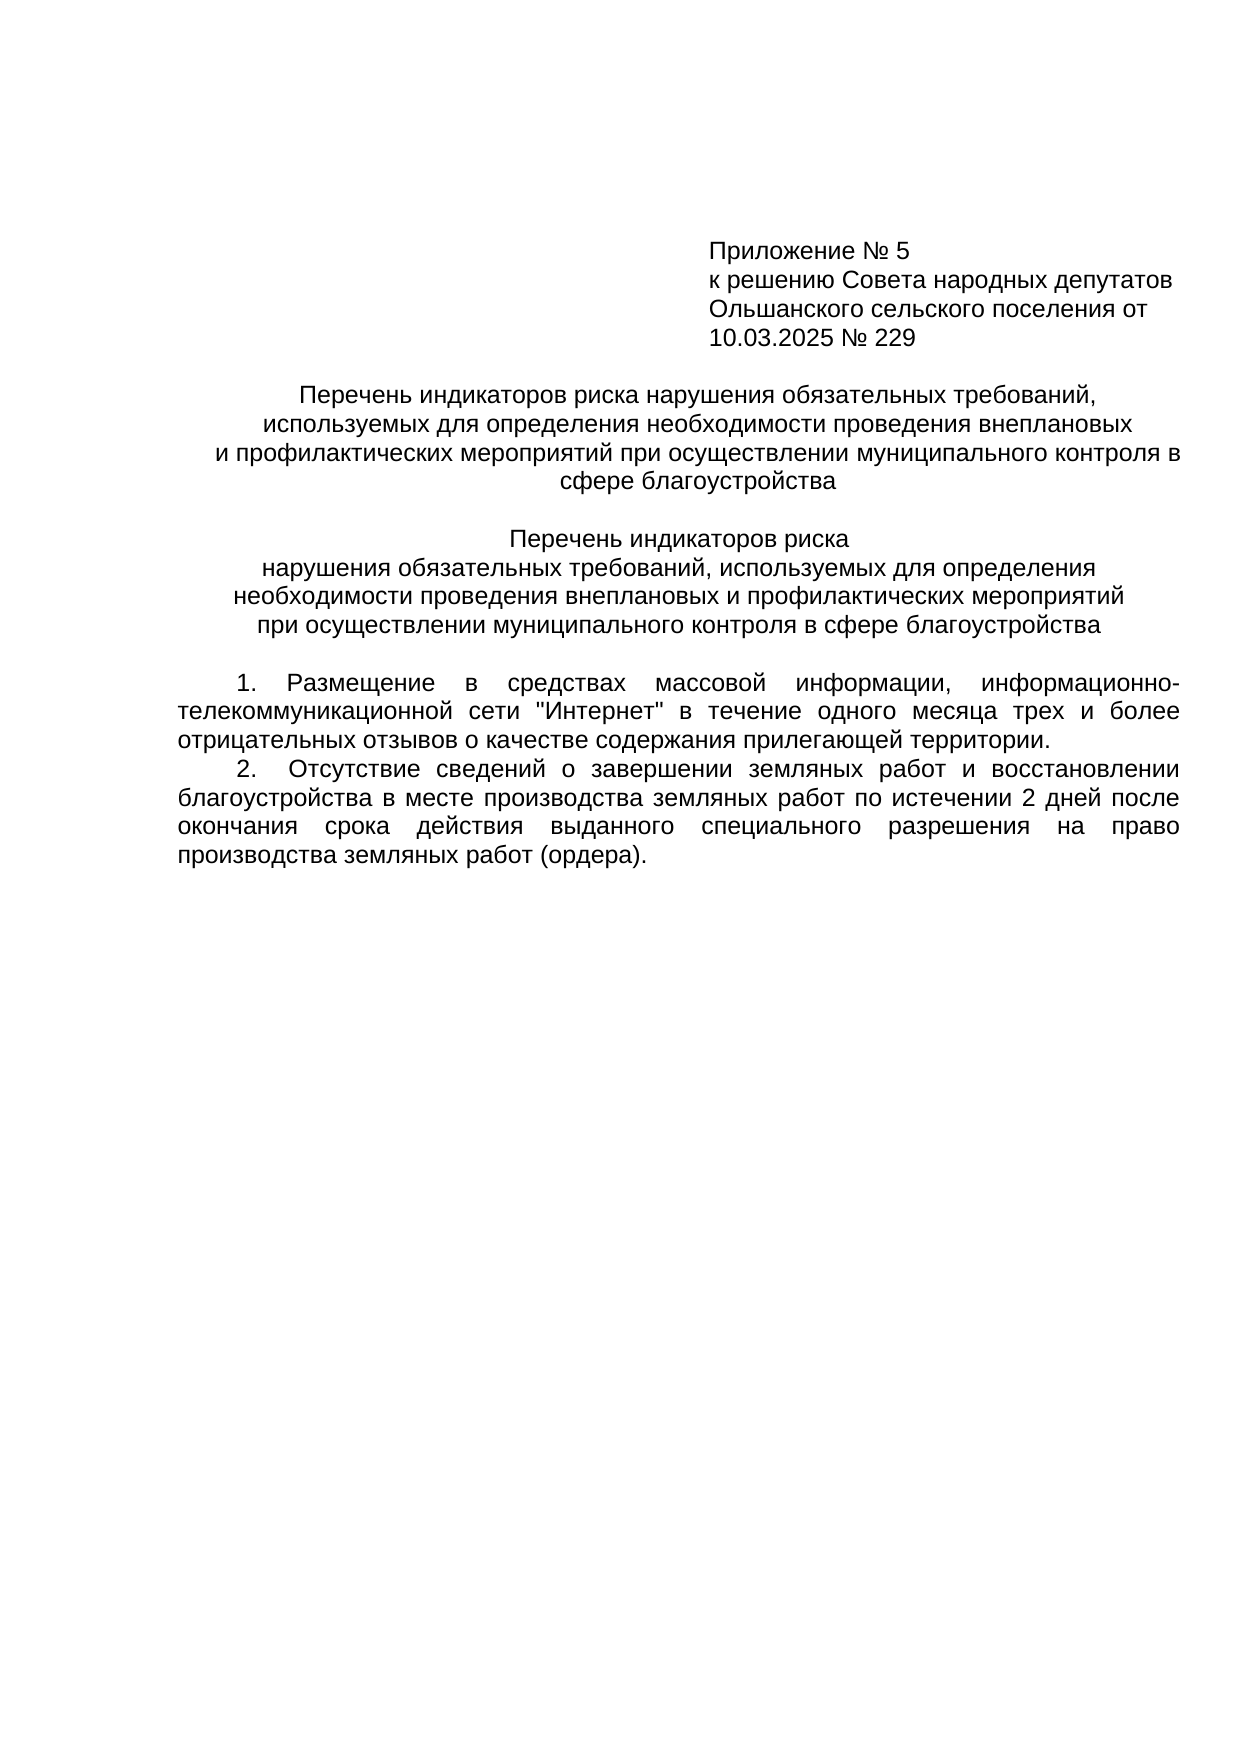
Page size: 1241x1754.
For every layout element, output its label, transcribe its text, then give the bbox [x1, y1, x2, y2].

list используемых для определения необходимости проведения внеплановых [215, 409, 1181, 437]
list Перечень индикаторов риска [177, 524, 1181, 552]
text Приложение № 5 [709, 236, 1181, 265]
text 2. Отсутствие сведений о завершении земляных работ и восстановлении благоустройства в месте производства земляных работ по истечении 2 дней после окончания срока действия выданного специального разрешения на право производства земляных работ (ордера). [177, 754, 1181, 869]
text при осуществлении муниципального контроля в сфере благоустройства [177, 610, 1181, 639]
list нарушения обязательных требований, используемых для определения необходимости проведения внеплановых и профилактических мероприятий [177, 552, 1181, 610]
list Перечень индикаторов риска нарушения обязательных требований, [215, 380, 1181, 409]
text 1. Размещение в средствах массовой информации, информационно-телекоммуникационной сети "Интернет" в течение одного месяца трех и более отрицательных отзывов о качестве содержания прилегающей территории. [177, 667, 1181, 754]
text к решению Совета народных депутатов Ольшанского сельского поселения от 10.03.2025 № 229 [709, 265, 1181, 351]
list и профилактических мероприятий при осуществлении муниципального контроля в сфере благоустройства [215, 437, 1181, 495]
